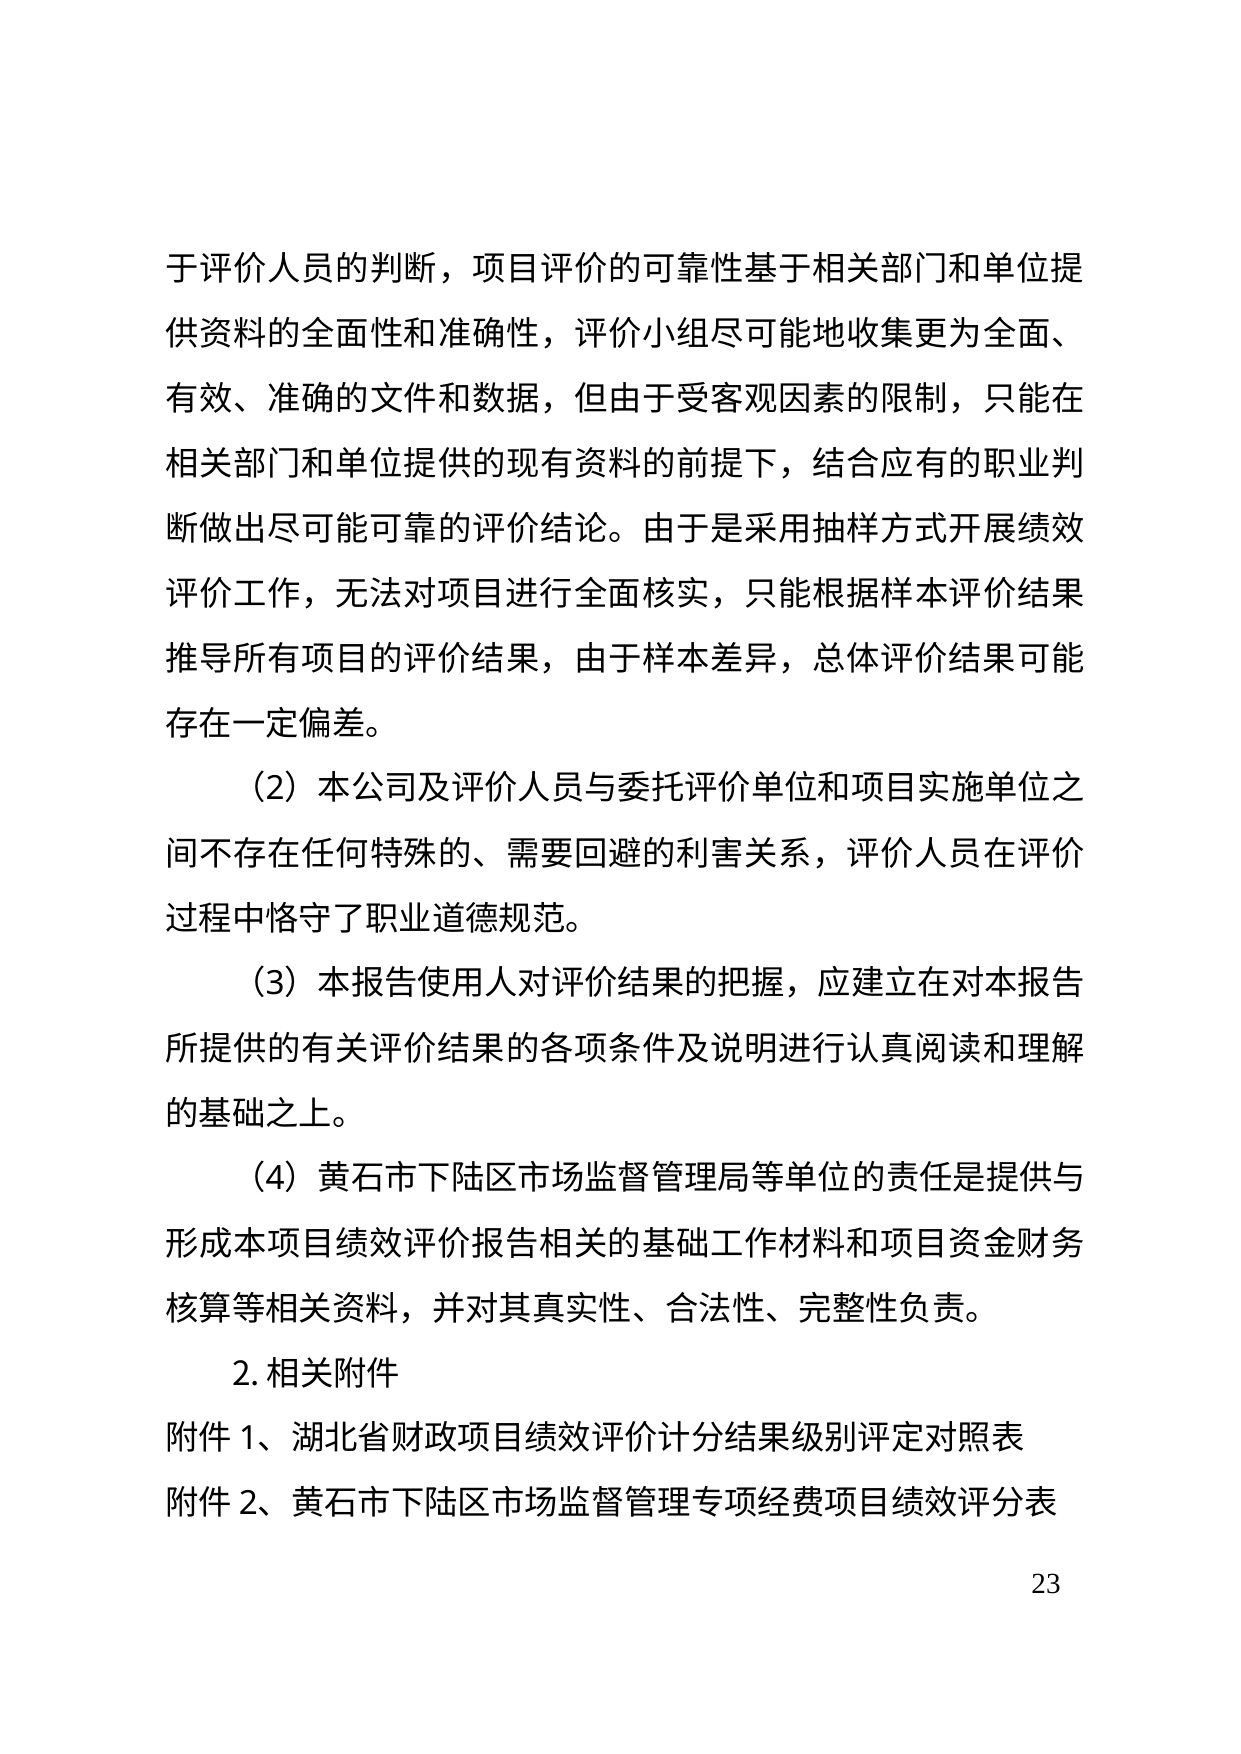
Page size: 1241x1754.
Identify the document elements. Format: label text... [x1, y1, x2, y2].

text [165, 233, 1087, 753]
text 2. 相关附件 [165, 1338, 1087, 1403]
text （2）本公司及评价人员与委托评价单位和项目实施单位之间不存在任何特殊的、需要回避的利害关系，评价人员在评价过程中恪守了职业道德规范。 [165, 753, 1087, 948]
text 附件1、湖北省财政项目绩效评价计分结果级别评定对照表 [165, 1403, 1087, 1468]
text 附件2、黄石市下陆区市场监督管理专项经费项目绩效评分表 [165, 1468, 1087, 1533]
text （3）本报告使用人对评价结果的把握，应建立在对本报告所提供的有关评价结果的各项条件及说明进行认真阅读和理解的基础之上。 [165, 948, 1087, 1143]
text （4）黄石市下陆区市场监督管理局等单位的责任是提供与形成本项目绩效评价报告相关的基础工作材料和项目资金财务核算等相关资料，并对其真实性、合法性、完整性负责。 [165, 1143, 1087, 1338]
